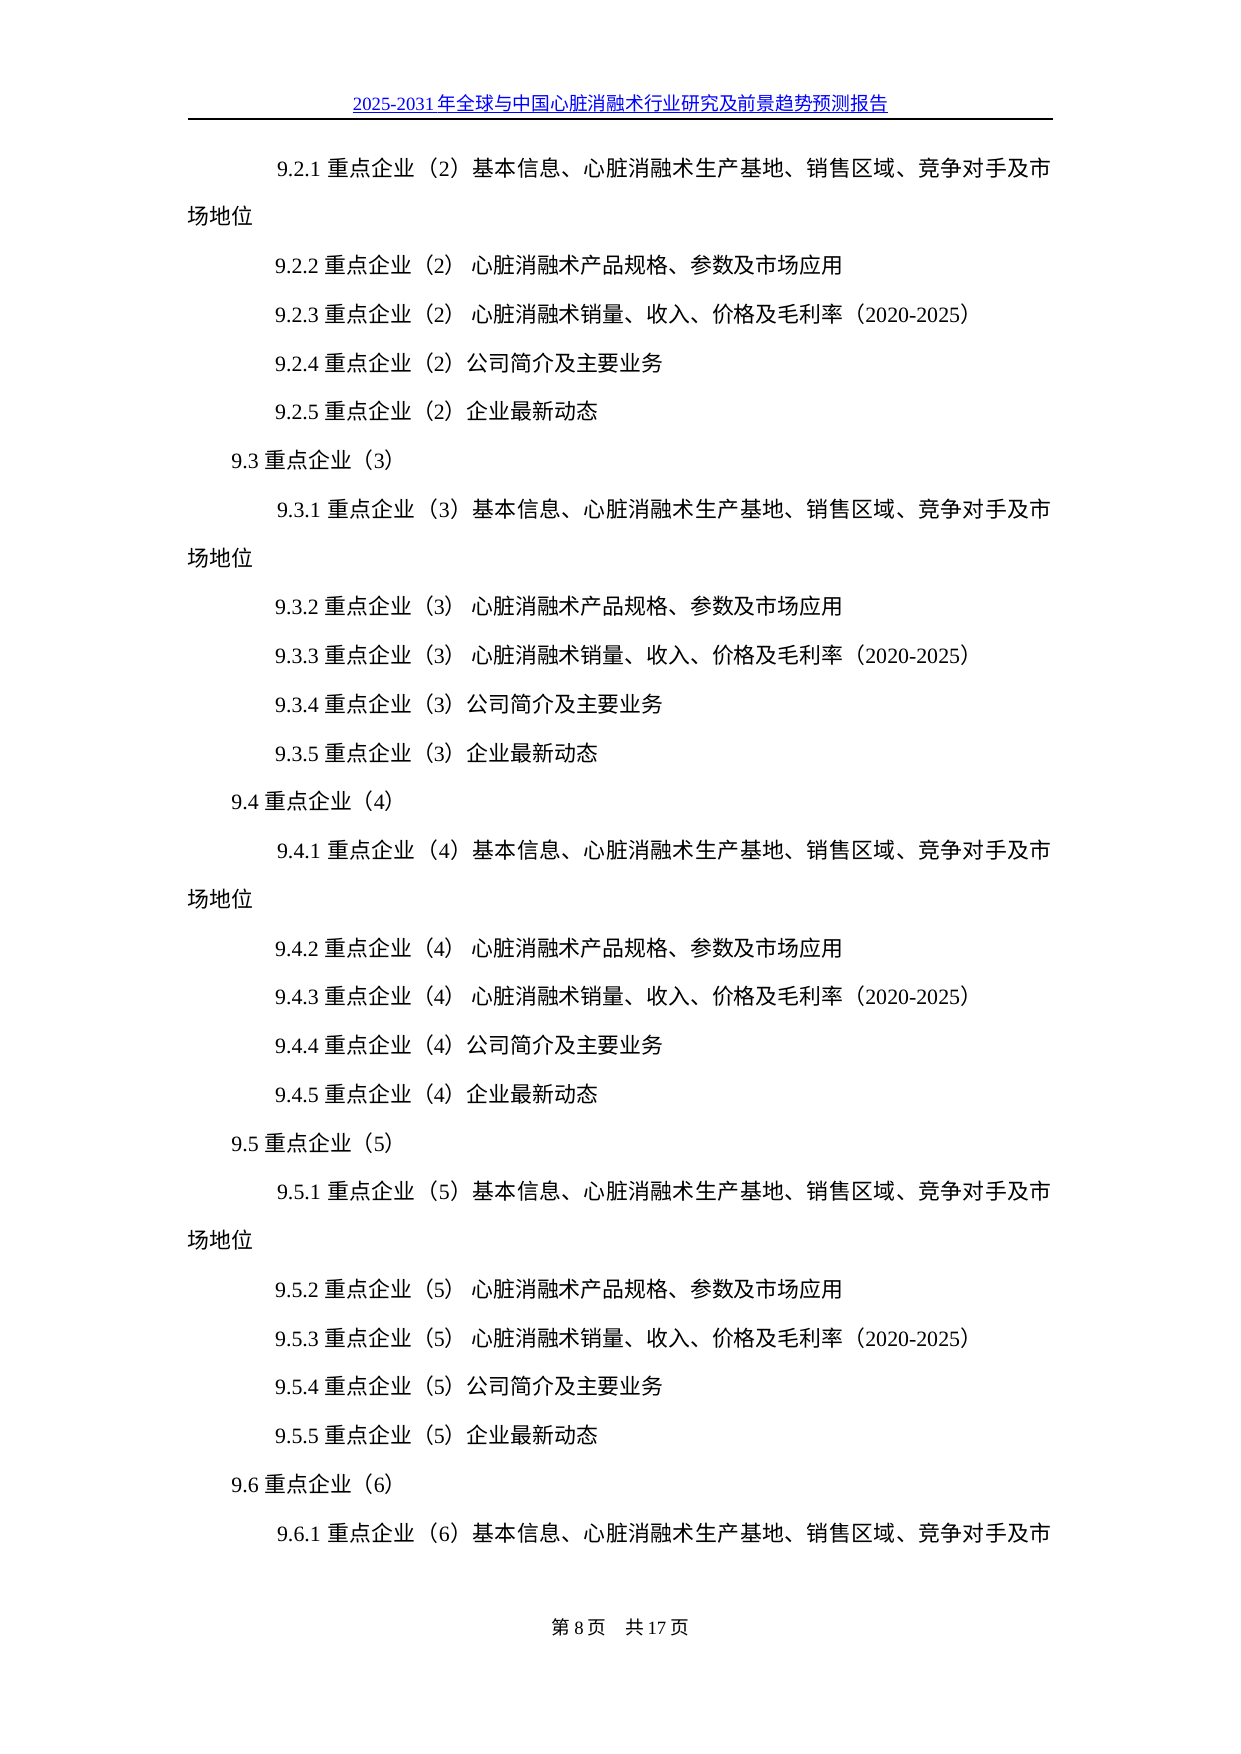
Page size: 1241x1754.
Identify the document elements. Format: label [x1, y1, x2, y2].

text [187, 150, 1053, 1548]
